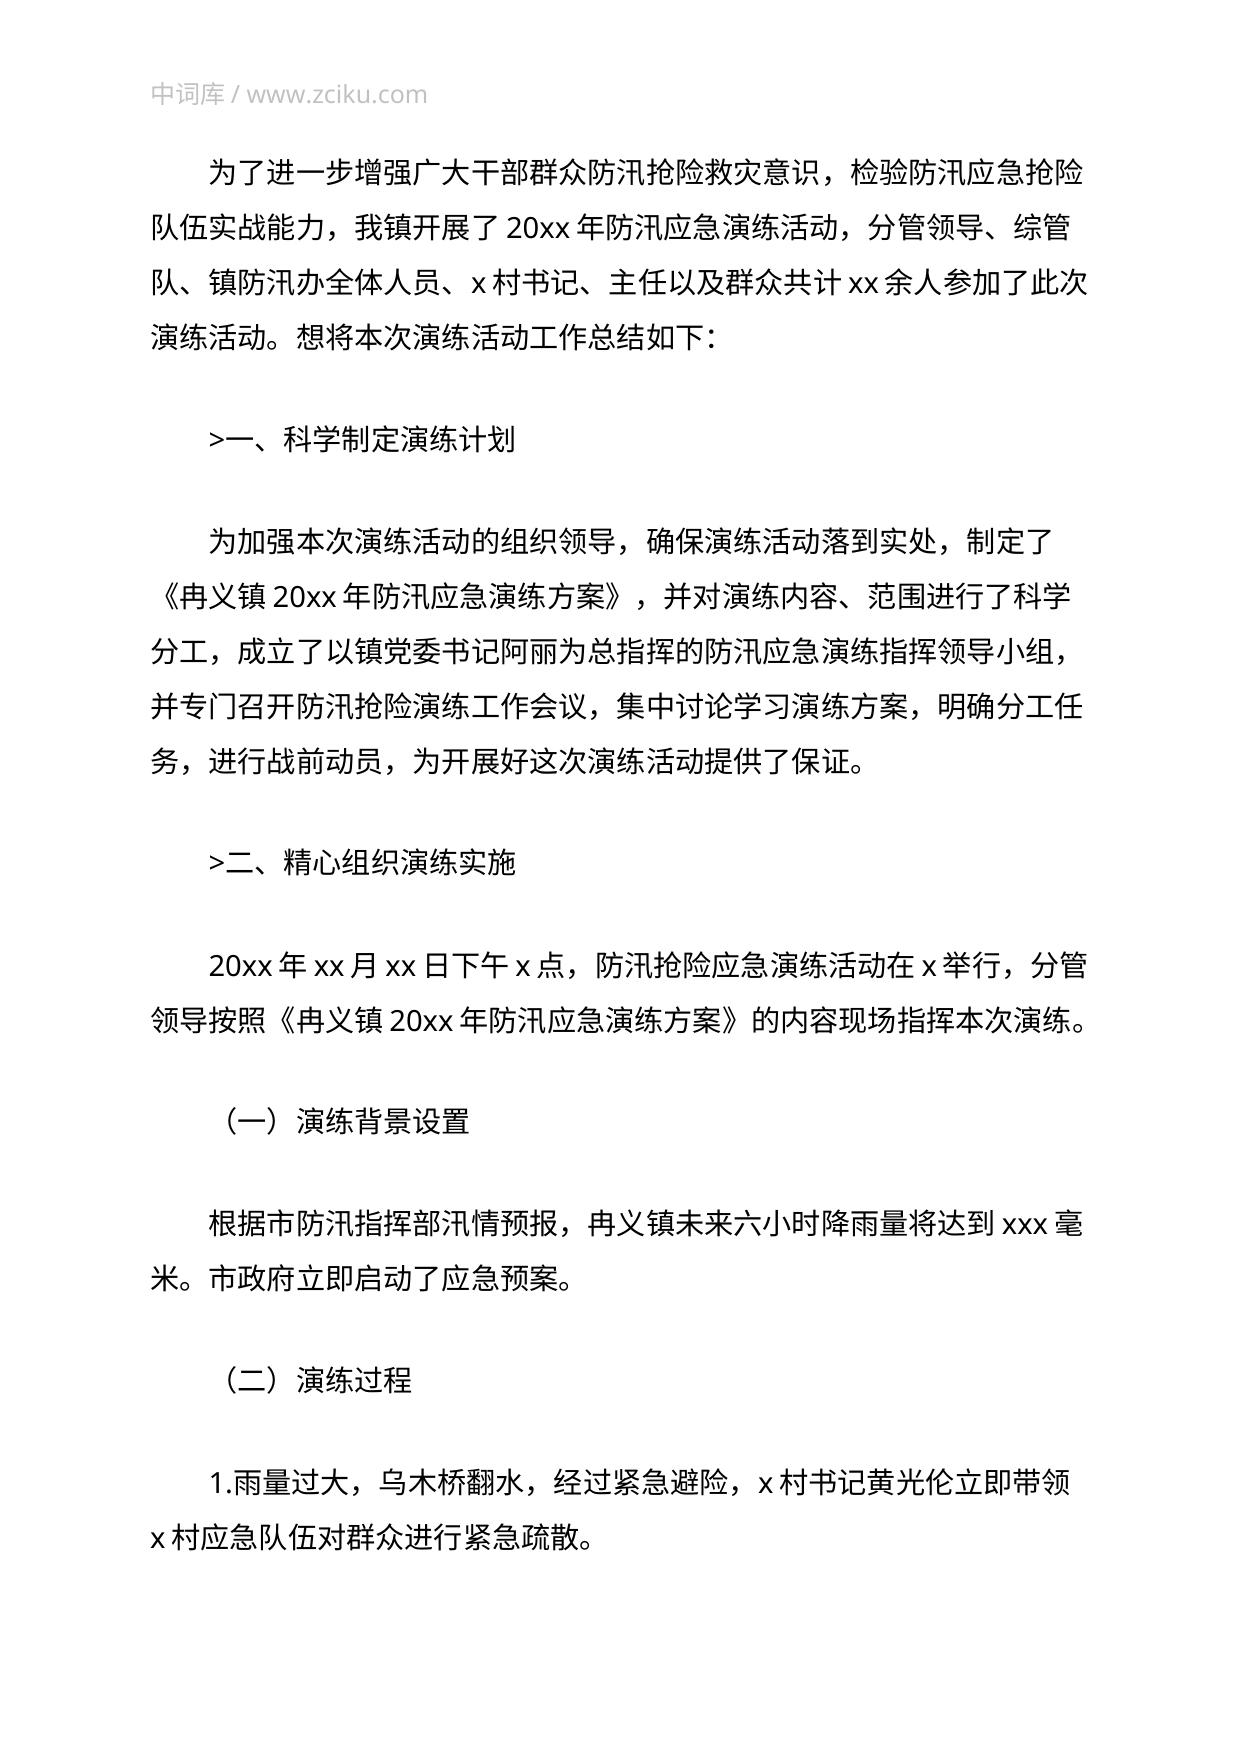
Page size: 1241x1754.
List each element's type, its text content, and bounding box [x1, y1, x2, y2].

text 为加强本次演练活动的组织领导，确保演练活动落到实处，制定了《冉义镇20xx年防汛应急演练方案》，并对演练内容、范围进行了科学分工，成立了以镇党委书记阿丽为总指挥的防汛应急演练指挥领导小组，并专门召开防汛抢险演练工作会议，集中讨论学习演练方案，明确分工任务，进行战前动员，为开展好这次演练活动提供了保证。 [150, 519, 1090, 781]
text （一）演练背景设置 [150, 1099, 1090, 1141]
text （二）演练过程 [150, 1358, 1090, 1400]
text 1.雨量过大，乌木桥翻水，经过紧急避险，x村书记黄光伦立即带领x村应急队伍对群众进行紧急疏散。 [150, 1459, 1090, 1557]
text >二、精心组织演练实施 [150, 840, 1090, 882]
text 根据市防汛指挥部汛情预报，冉义镇未来六小时降雨量将达到xxx毫米。市政府立即启动了应急预案。 [150, 1201, 1090, 1298]
text 20xx年xx月xx日下午x点，防汛抢险应急演练活动在x举行，分管领导按照《冉义镇20xx年防汛应急演练方案》的内容现场指挥本次演练。 [150, 942, 1090, 1039]
text 为了进一步增强广大干部群众防汛抢险救灾意识，检验防汛应急抢险队伍实战能力，我镇开展了20xx年防汛应急演练活动，分管领导、综管队、镇防汛办全体人员、x村书记、主任以及群众共计xx余人参加了此次演练活动。想将本次演练活动工作总结如下： [150, 150, 1090, 357]
text >一、科学制定演练计划 [150, 417, 1090, 459]
